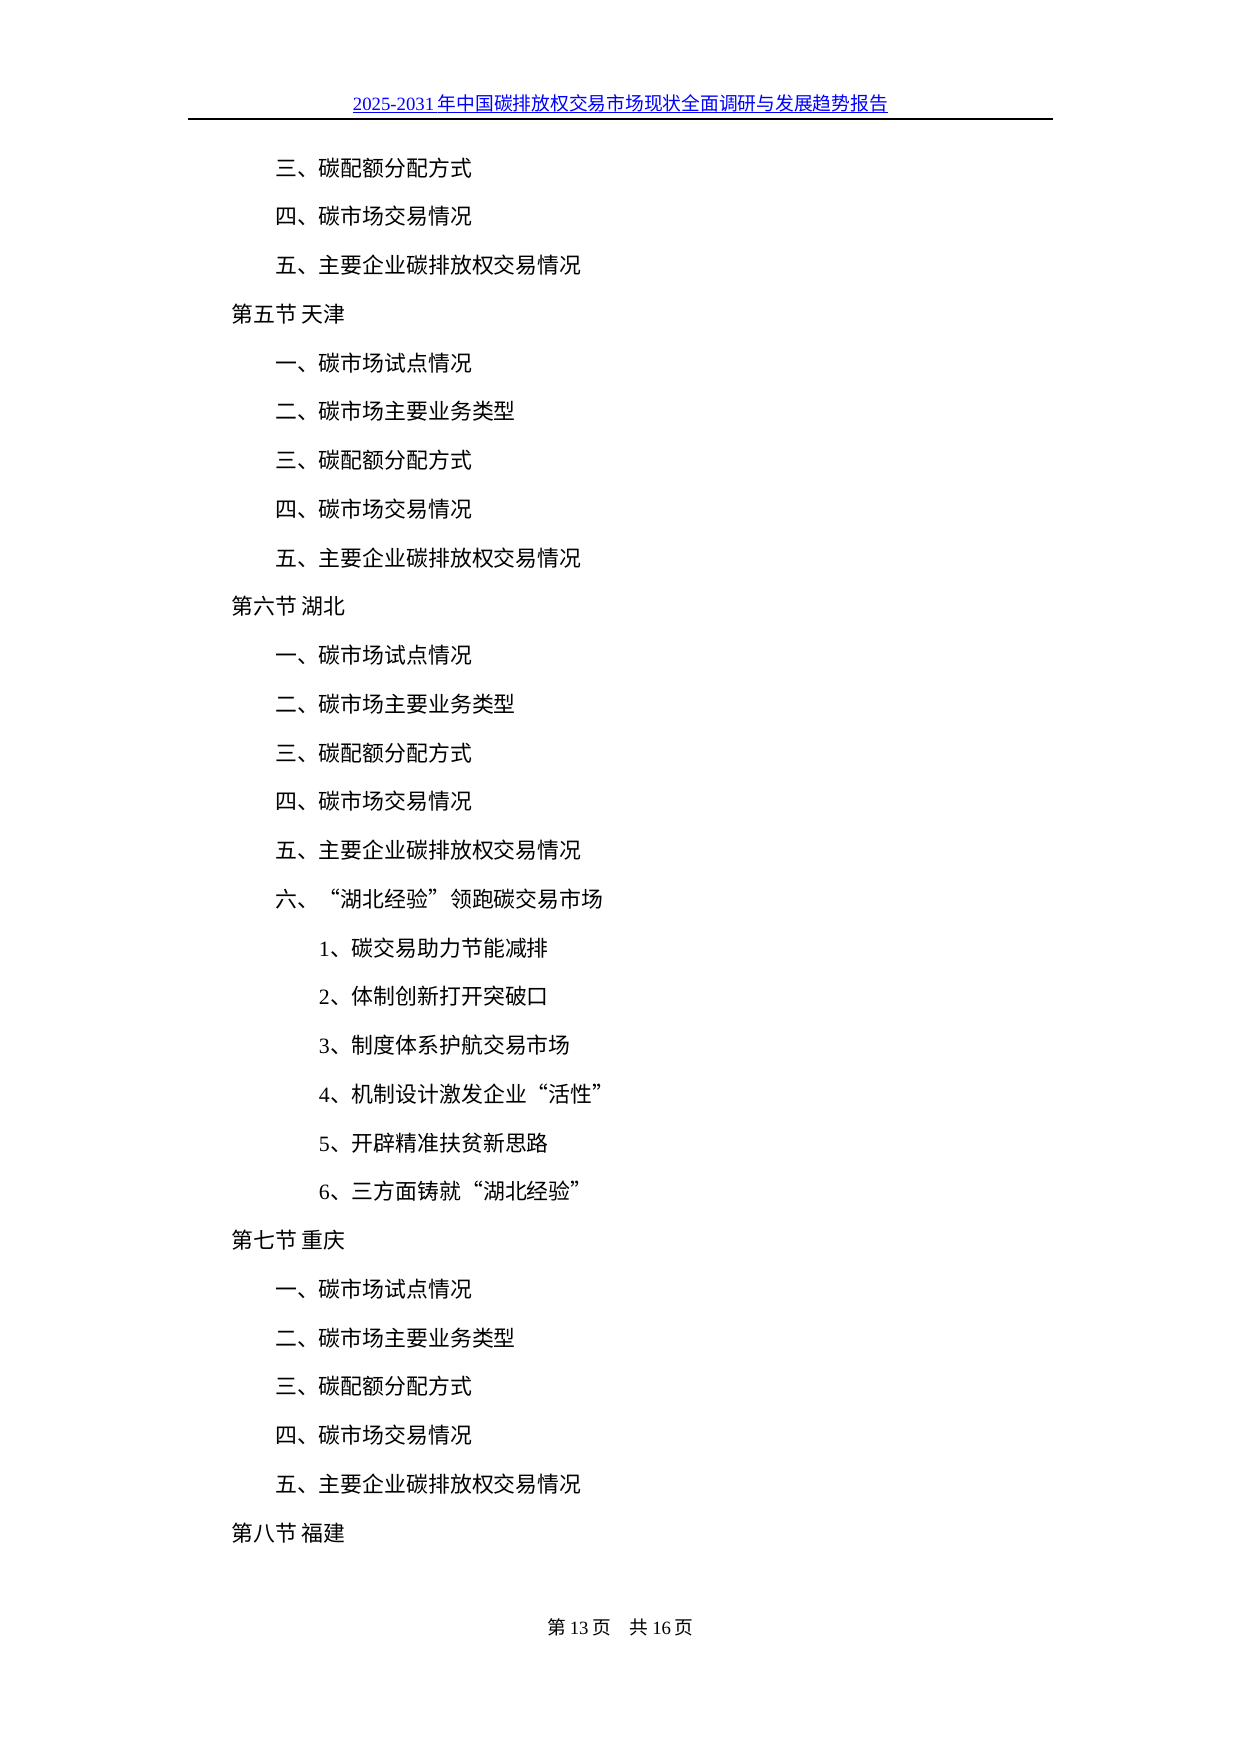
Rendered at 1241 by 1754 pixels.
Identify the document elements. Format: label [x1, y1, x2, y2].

text [187, 150, 1053, 1548]
